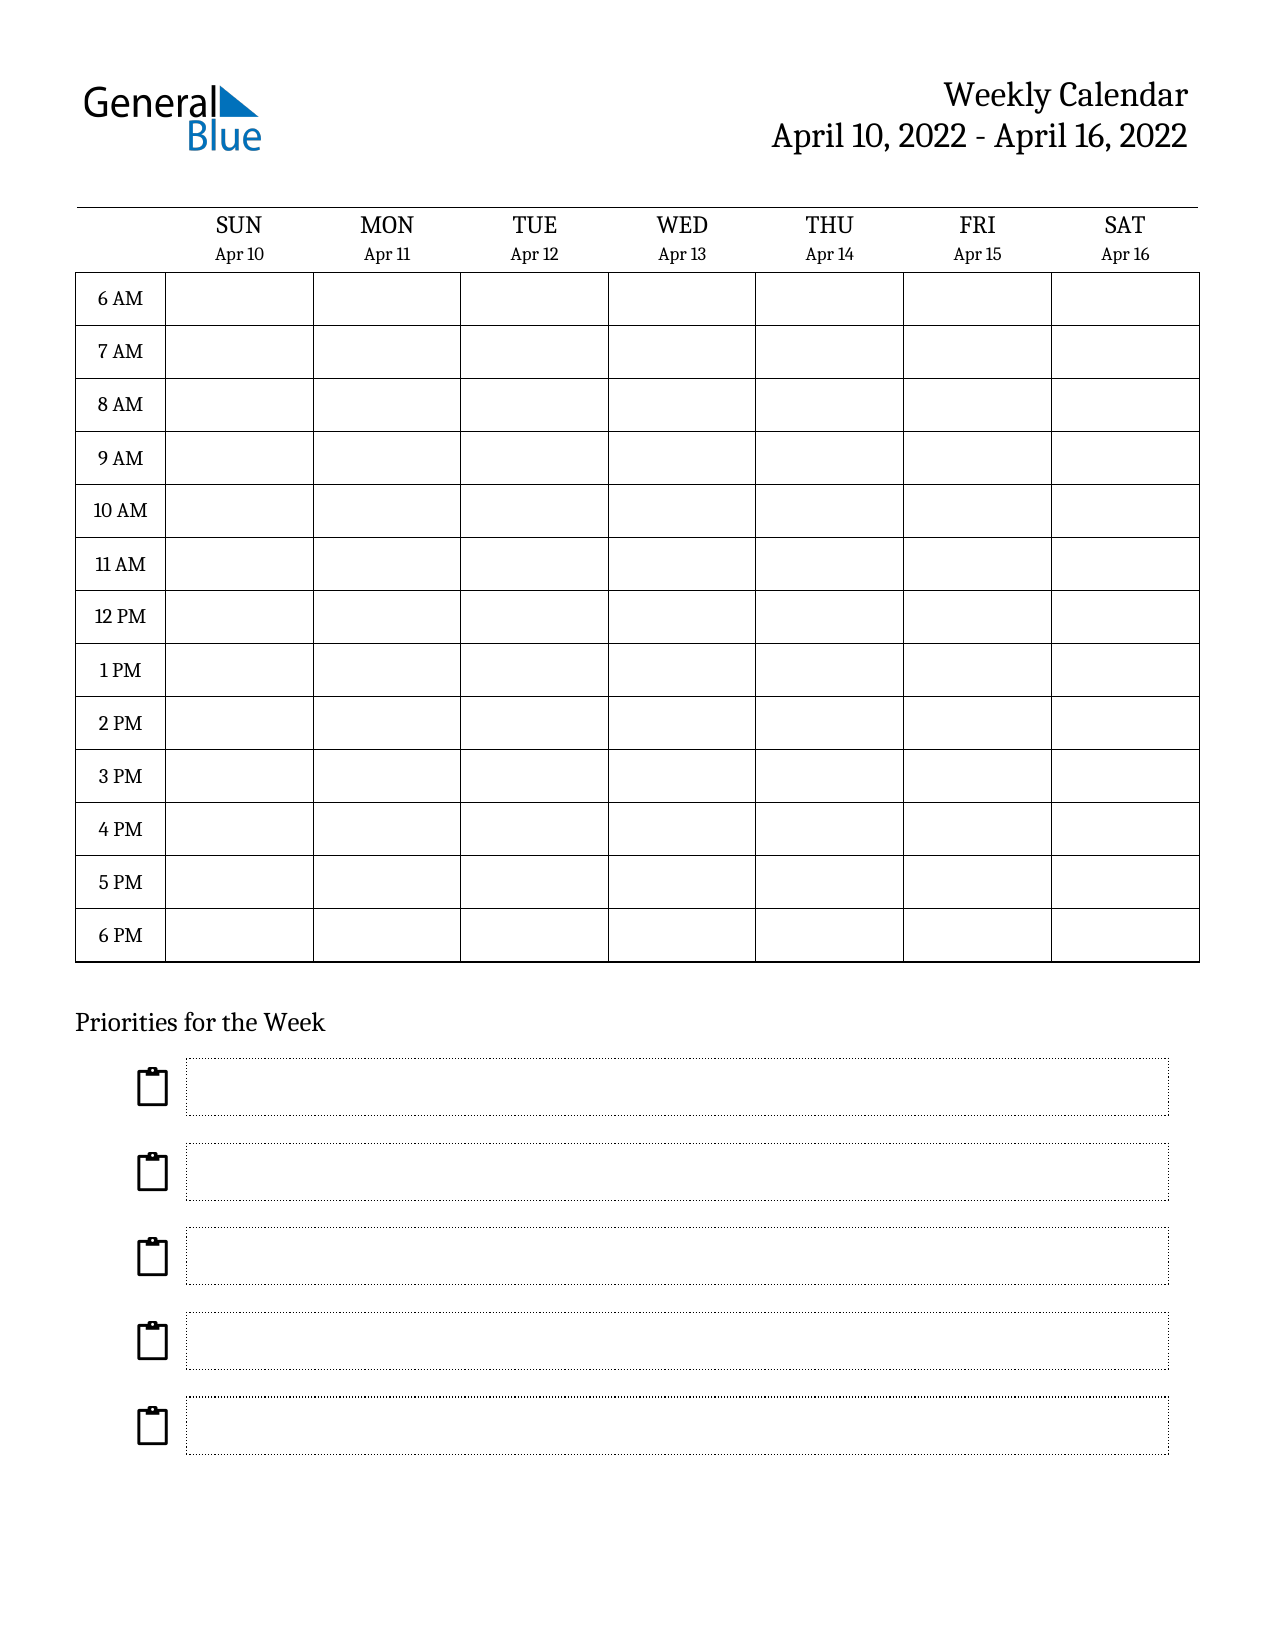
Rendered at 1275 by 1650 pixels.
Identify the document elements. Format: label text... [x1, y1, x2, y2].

table_cell [166, 697, 313, 749]
table_cell [166, 432, 313, 484]
table_cell [314, 432, 460, 484]
table_cell 4 PM [76, 803, 165, 855]
table_cell [166, 379, 313, 431]
table_cell [904, 909, 1051, 961]
table_cell [904, 591, 1051, 643]
table_cell [314, 909, 460, 961]
table_cell [166, 750, 313, 802]
table_cell [609, 697, 755, 749]
table_cell [461, 538, 608, 590]
table_cell [166, 485, 313, 537]
table_cell [314, 326, 460, 378]
table_cell [106, 1200, 1168, 1227]
table_cell [461, 591, 608, 643]
table_cell [609, 856, 755, 908]
table_cell [756, 697, 903, 749]
picture [129, 1318, 176, 1364]
table_cell [314, 485, 460, 537]
table_cell [756, 803, 903, 855]
table_cell 5 PM [76, 856, 165, 908]
table_cell [1052, 538, 1199, 590]
picture [84, 85, 261, 151]
table_cell [1052, 485, 1199, 537]
table_cell [609, 379, 755, 431]
table_cell [461, 803, 608, 855]
table_cell [756, 750, 903, 802]
table_cell [461, 750, 608, 802]
table_cell [1052, 591, 1199, 643]
table_cell [314, 538, 460, 590]
table_cell [756, 538, 903, 590]
table_cell 2 PM [76, 697, 165, 749]
table_cell [461, 644, 608, 696]
table_cell [756, 432, 903, 484]
table_header Weekly Calendar April 10, 2022 - April 16, 2022 [76, 75, 1199, 207]
table_cell [1052, 273, 1199, 325]
table_cell [461, 432, 608, 484]
table_cell MON Apr 11 [313, 208, 461, 272]
table_cell FRI Apr 15 [904, 208, 1051, 272]
table_cell [756, 909, 903, 961]
table_cell [904, 697, 1051, 749]
table_cell [187, 1227, 1168, 1284]
table_cell [904, 538, 1051, 590]
table_cell 6 PM [76, 909, 165, 961]
table_cell [1052, 856, 1199, 908]
table_cell [166, 803, 313, 855]
table_cell SAT Apr 16 [1051, 207, 1199, 272]
table_cell 10 AM [76, 485, 165, 537]
table_cell [461, 273, 608, 325]
table_cell [314, 644, 460, 696]
table_cell THU Apr 14 [756, 208, 903, 272]
table_cell [756, 326, 903, 378]
table_cell 1 PM [76, 644, 165, 696]
table_cell [166, 326, 313, 378]
table_cell [756, 273, 903, 325]
table_cell 11 AM [76, 538, 165, 590]
table_cell [609, 909, 755, 961]
table_header [187, 1058, 1168, 1115]
table_cell [1052, 750, 1199, 802]
text Priorities for the Week [75, 1007, 1200, 1039]
table_cell [609, 432, 755, 484]
table_cell [904, 644, 1051, 696]
table_cell [904, 326, 1051, 378]
table_cell [106, 1312, 187, 1369]
table_cell [904, 379, 1051, 431]
table_cell 3 PM [76, 750, 165, 802]
table_cell [166, 273, 313, 325]
table_cell [166, 909, 313, 961]
table_cell [187, 1396, 1168, 1454]
table_cell [756, 644, 903, 696]
table_cell [314, 697, 460, 749]
table_cell [1052, 432, 1199, 484]
table_cell [904, 750, 1051, 802]
table_cell [166, 591, 313, 643]
table_cell [106, 1143, 187, 1200]
table_cell [756, 591, 903, 643]
table_cell [904, 273, 1051, 325]
table_cell [166, 856, 313, 908]
table_cell 8 AM [76, 379, 165, 431]
table_cell [904, 485, 1051, 537]
table_cell [756, 485, 903, 537]
table_cell [106, 1396, 187, 1454]
table_cell [756, 856, 903, 908]
table_cell [904, 856, 1051, 908]
table_cell [609, 485, 755, 537]
table_cell [461, 379, 608, 431]
picture [129, 1063, 176, 1110]
table_cell [106, 1369, 1168, 1396]
table_cell 12 PM [76, 591, 165, 643]
table_cell [187, 1312, 1168, 1369]
table_cell [106, 1227, 187, 1284]
table_cell [609, 803, 755, 855]
table_cell [1052, 379, 1199, 431]
table_cell [609, 273, 755, 325]
table_cell [904, 432, 1051, 484]
table_cell TUE Apr 12 [461, 208, 608, 272]
picture [129, 1148, 176, 1195]
table_cell [314, 591, 460, 643]
table_cell [314, 750, 460, 802]
table_cell [461, 485, 608, 537]
table_cell [1052, 697, 1199, 749]
table_cell 6 AM [76, 273, 165, 325]
table_cell SUN Apr 10 [165, 208, 313, 272]
table_cell [461, 326, 608, 378]
table_cell [461, 697, 608, 749]
table_cell [314, 379, 460, 431]
table_cell 9 AM [76, 432, 165, 484]
table_cell [166, 538, 313, 590]
picture [129, 1402, 176, 1449]
table_cell [756, 379, 903, 431]
table_cell [106, 1284, 1168, 1312]
table_cell [461, 909, 608, 961]
table_cell [609, 591, 755, 643]
table_cell [187, 1143, 1168, 1200]
table_cell [314, 856, 460, 908]
table_cell [1052, 909, 1199, 961]
table_cell [1052, 326, 1199, 378]
table_cell [1052, 803, 1199, 855]
table_cell [314, 273, 460, 325]
table_cell [609, 644, 755, 696]
table_cell WED Apr 13 [608, 208, 756, 272]
table_cell [461, 856, 608, 908]
table_cell [314, 803, 460, 855]
table_cell [106, 1115, 1168, 1142]
table_cell [609, 326, 755, 378]
table_cell [904, 803, 1051, 855]
table_cell [609, 750, 755, 802]
picture [129, 1233, 176, 1280]
table_cell [166, 644, 313, 696]
table_cell 7 AM [76, 326, 165, 378]
table_cell [76, 208, 165, 272]
table_header [106, 1058, 187, 1115]
table_cell [1052, 644, 1199, 696]
table_cell [609, 538, 755, 590]
